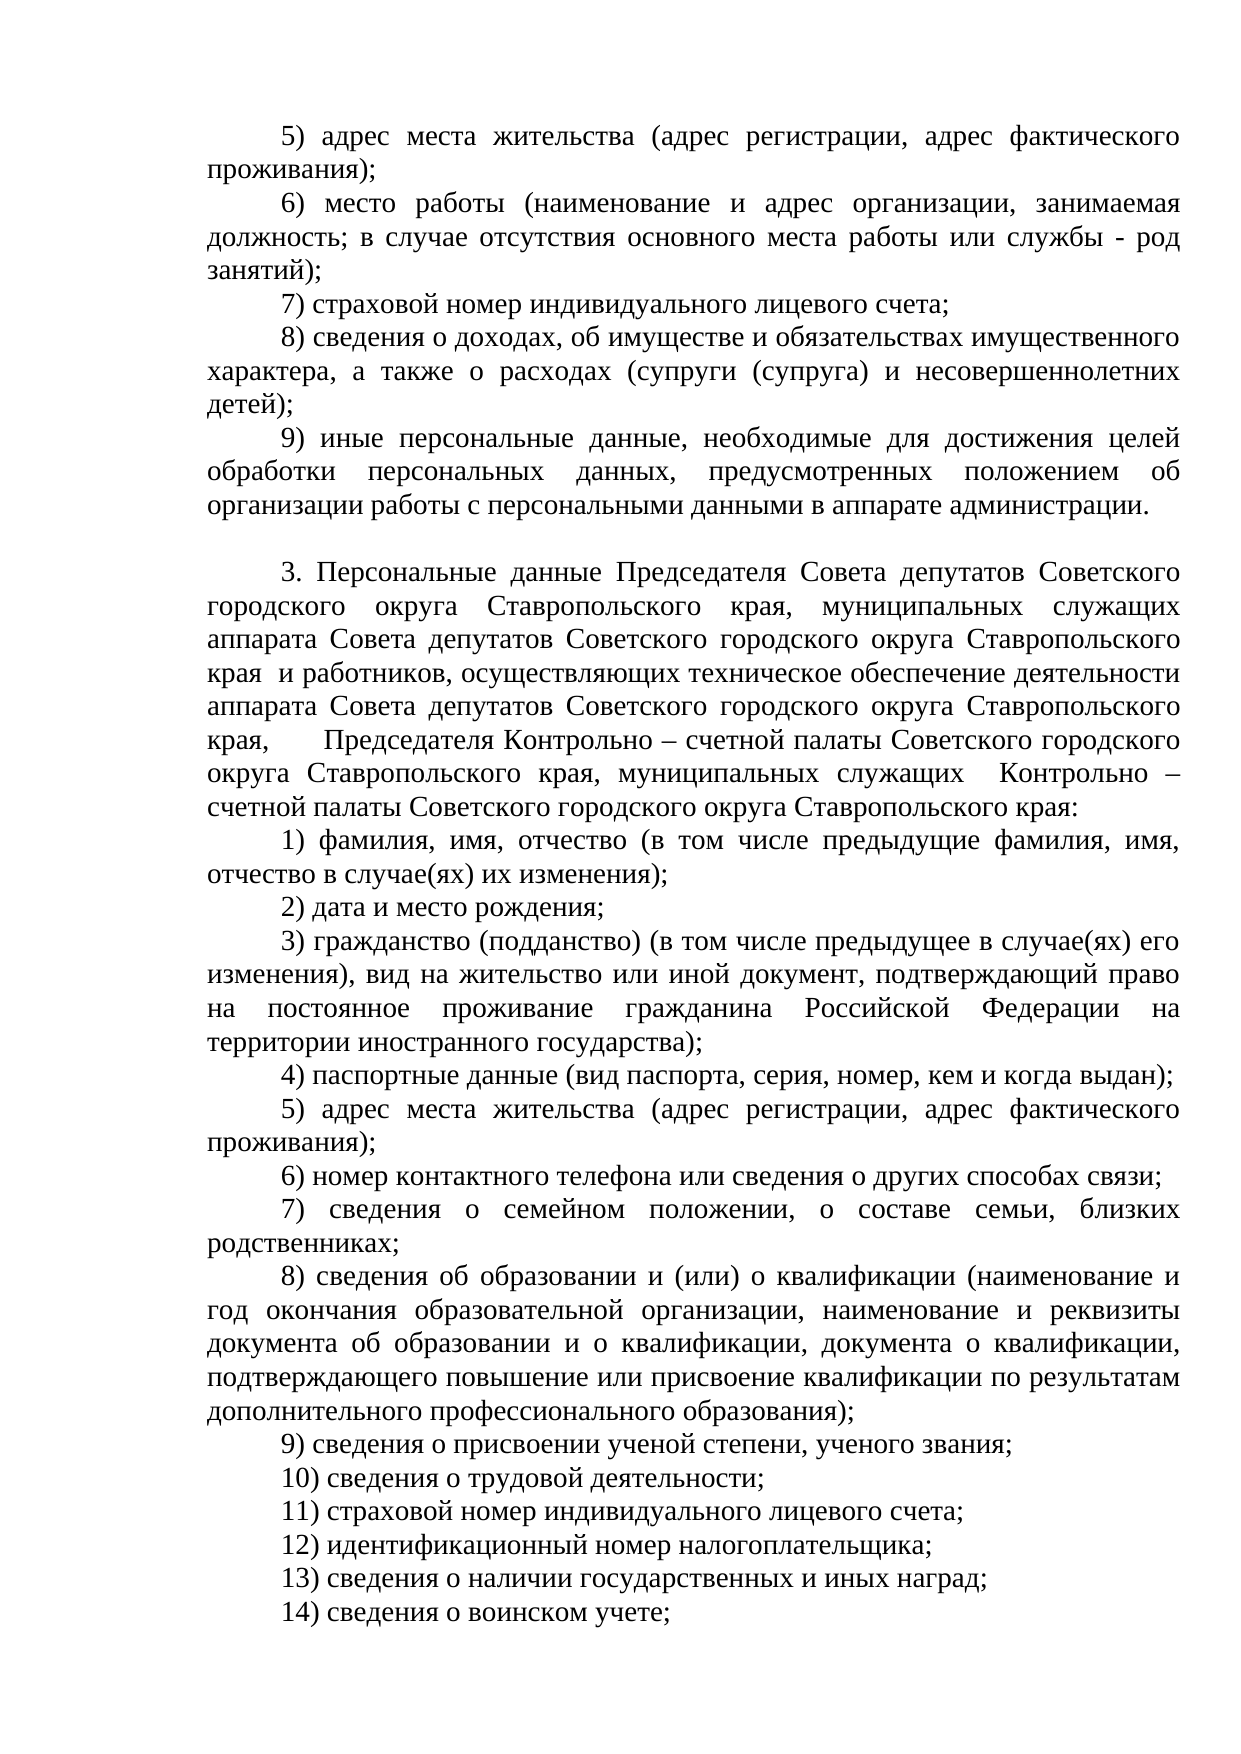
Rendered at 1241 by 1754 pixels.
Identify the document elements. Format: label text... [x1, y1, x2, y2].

text 13) сведения о наличии государственных и иных наград; [207, 1560, 1181, 1594]
text 8) сведения о доходах, об имуществе и обязательствах имущественного характера, а также о расходах (супруги (супруга) и несовершеннолетних детей); [207, 319, 1181, 420]
text 7) сведения о семейном положении, о составе семьи, близких родственниках; [207, 1191, 1181, 1258]
text 3. Персональные данные Председателя Совета депутатов Советского городского округа Ставропольского края, муниципальных служащих аппарата Совета депутатов Советского городского округа Ставропольского края и работников, осуществляющих техническое обеспечение деятельности аппарата Совета депутатов Советского городского округа Ставропольского края, Председателя Контрольно – счетной палаты Советского городского округа Ставропольского края, муниципальных служащих Контрольно – счетной палаты Советского городского округа Ставропольского края: [207, 554, 1181, 822]
text 8) сведения об образовании и (или) о квалификации (наименование и год окончания образовательной организации, наименование и реквизиты документа об образовании и о квалификации, документа о квалификации, подтверждающего повышение или присвоение квалификации по результатам дополнительного профессионального образования); [207, 1258, 1181, 1426]
text 4) паспортные данные (вид паспорта, серия, номер, кем и когда выдан); [207, 1057, 1181, 1091]
text 2) дата и место рождения; [207, 889, 1181, 923]
text 10) сведения о трудовой деятельности; [207, 1460, 1181, 1493]
text 12) идентификационный номер налогоплательщика; [207, 1527, 1181, 1560]
text 9) иные персональные данные, необходимые для достижения целей обработки персональных данных, предусмотренных положением об организации работы с персональными данными в аппарате администрации. [207, 420, 1181, 521]
text 5) адрес места жительства (адрес регистрации, адрес фактического проживания); [207, 1091, 1181, 1158]
text 5) адрес места жительства (адрес регистрации, адрес фактического проживания); [207, 118, 1181, 185]
text 7) страховой номер индивидуального лицевого счета; [207, 286, 1181, 319]
text 6) номер контактного телефона или сведения о других способах связи; [207, 1158, 1181, 1191]
text 9) сведения о присвоении ученой степени, ученого звания; [207, 1426, 1181, 1460]
text 14) сведения о воинском учете; [207, 1594, 1181, 1627]
text 3) гражданство (подданство) (в том числе предыдущее в случае(ях) его изменения), вид на жительство или иной документ, подтверждающий право на постоянное проживание гражданина Российской Федерации на территории иностранного государства); [207, 923, 1181, 1057]
text 1) фамилия, имя, отчество (в том числе предыдущие фамилия, имя, отчество в случае(ях) их изменения); [207, 822, 1181, 889]
text 11) страховой номер индивидуального лицевого счета; [207, 1493, 1181, 1527]
text 6) место работы (наименование и адрес организации, занимаемая должность; в случае отсутствия основного места работы или службы - род занятий); [207, 185, 1181, 286]
